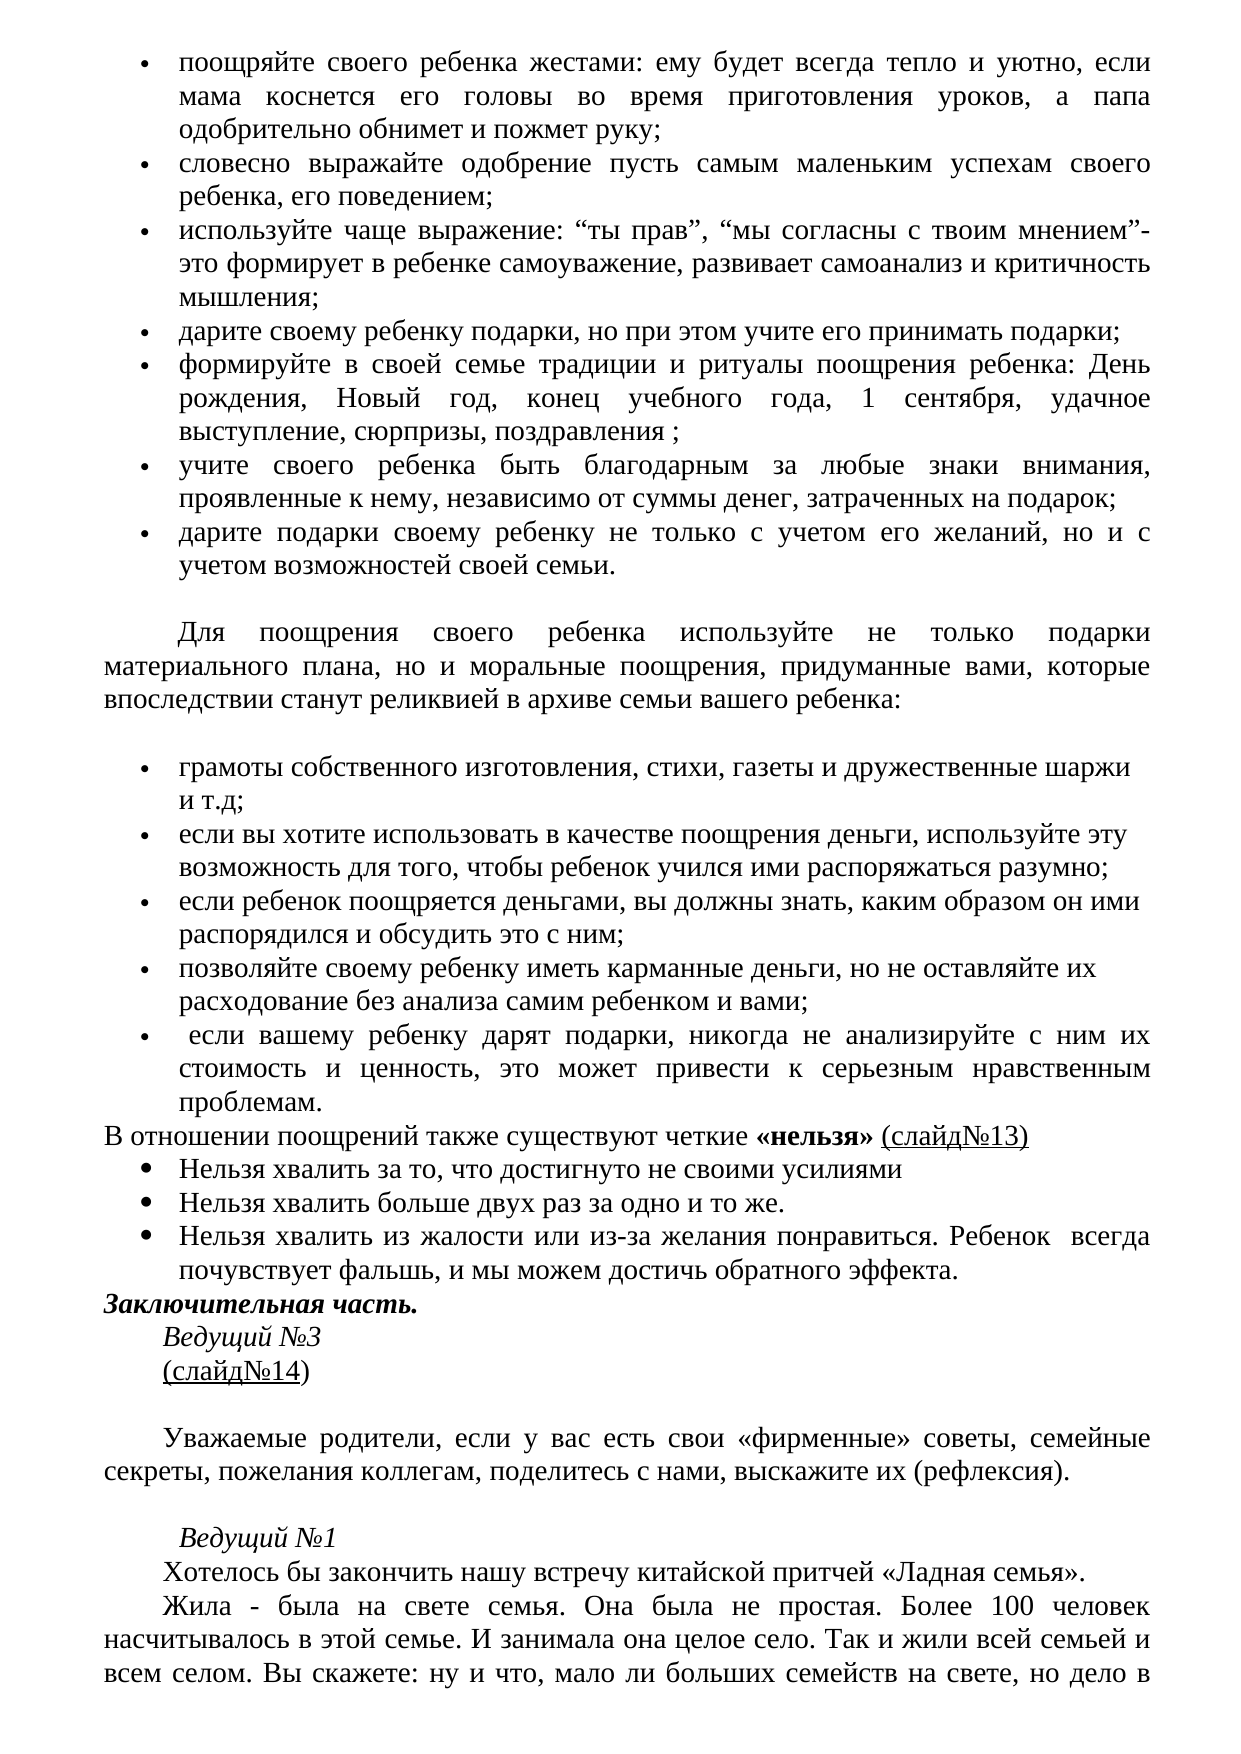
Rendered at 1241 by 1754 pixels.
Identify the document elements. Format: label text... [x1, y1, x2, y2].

list дарите подарки своему ребенку не только с учетом его желаний, но и с учетом возможностей своей семьи. [141, 514, 1152, 581]
text В отношении поощрений также существуют четкие «нельзя» (слайд№13) [103, 1118, 1152, 1151]
list если ребенок поощряется деньгами, вы должны знать, каким образом он ими распорядился и обсудить это с ним; [141, 883, 1152, 950]
text Ведущий №1 [178, 1521, 1152, 1554]
list Нельзя хвалить из жалости или из-за желания понравиться. Ребенок всегда почувствует фальшь, и мы можем достичь обратного эффекта. [141, 1218, 1152, 1286]
list Нельзя хвалить за то, что достигнуто не своими усилиями [141, 1151, 1152, 1185]
list учите своего ребенка быть благодарным за любые знаки внимания, проявленные к нему, независимо от суммы денег, затраченных на подарок; [141, 447, 1152, 514]
list формируйте в своей семье традиции и ритуалы поощрения ребенка: День рождения, Новый год, конец учебного года, 1 сентября, удачное выступление, сюрпризы, поздравления ; [141, 346, 1152, 447]
text Заключительная часть. [103, 1286, 1152, 1319]
list словесно выражайте одобрение пусть самым маленьким успехам своего ребенка, его поведением; [141, 145, 1152, 212]
text Ведущий №3 [103, 1319, 1152, 1353]
list дарите своему ребенку подарки, но при этом учите его принимать подарки; [141, 313, 1152, 346]
text Уважаемые родители, если у вас есть свои «фирменные» советы, семейные секреты, пожелания коллегам, поделитесь с нами, выскажите их (рефлексия). [103, 1420, 1152, 1487]
text (слайд№14) [103, 1353, 1152, 1386]
text Хотелось бы закончить нашу встречу китайской притчей «Ладная семья». [103, 1554, 1152, 1588]
list Нельзя хвалить больше двух раз за одно и то же. [141, 1185, 1152, 1218]
list грамоты собственного изготовления, стихи, газеты и дружественные шаржи и т.д; [141, 749, 1152, 816]
list если вашему ребенку дарят подарки, никогда не анализируйте с ним их стоимость и ценность, это может привести к серьезным нравственным проблемам. [141, 1017, 1152, 1118]
list используйте чаще выражение: “ты прав”, “мы согласны с твоим мнением”- это формирует в ребенке самоуважение, развивает самоанализ и критичность мышления; [141, 212, 1152, 313]
text Для поощрения своего ребенка используйте не только подарки материального плана, но и моральные поощрения, придуманные вами, которые впоследствии станут реликвией в архиве семьи вашего ребенка: [103, 614, 1152, 715]
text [103, 1588, 1152, 1688]
list позволяйте своему ребенку иметь карманные деньги, но не оставляйте их расходование без анализа самим ребенком и вами; [141, 950, 1152, 1017]
list если вы хотите использовать в качестве поощрения деньги, используйте эту возможность для того, чтобы ребенок учился ими распоряжаться разумно; [141, 816, 1152, 883]
list поощряйте своего ребенка жестами: ему будет всегда тепло и уютно, если мама коснется его головы во время приготовления уроков, а папа одобрительно обнимет и пожмет руку; [141, 44, 1152, 145]
